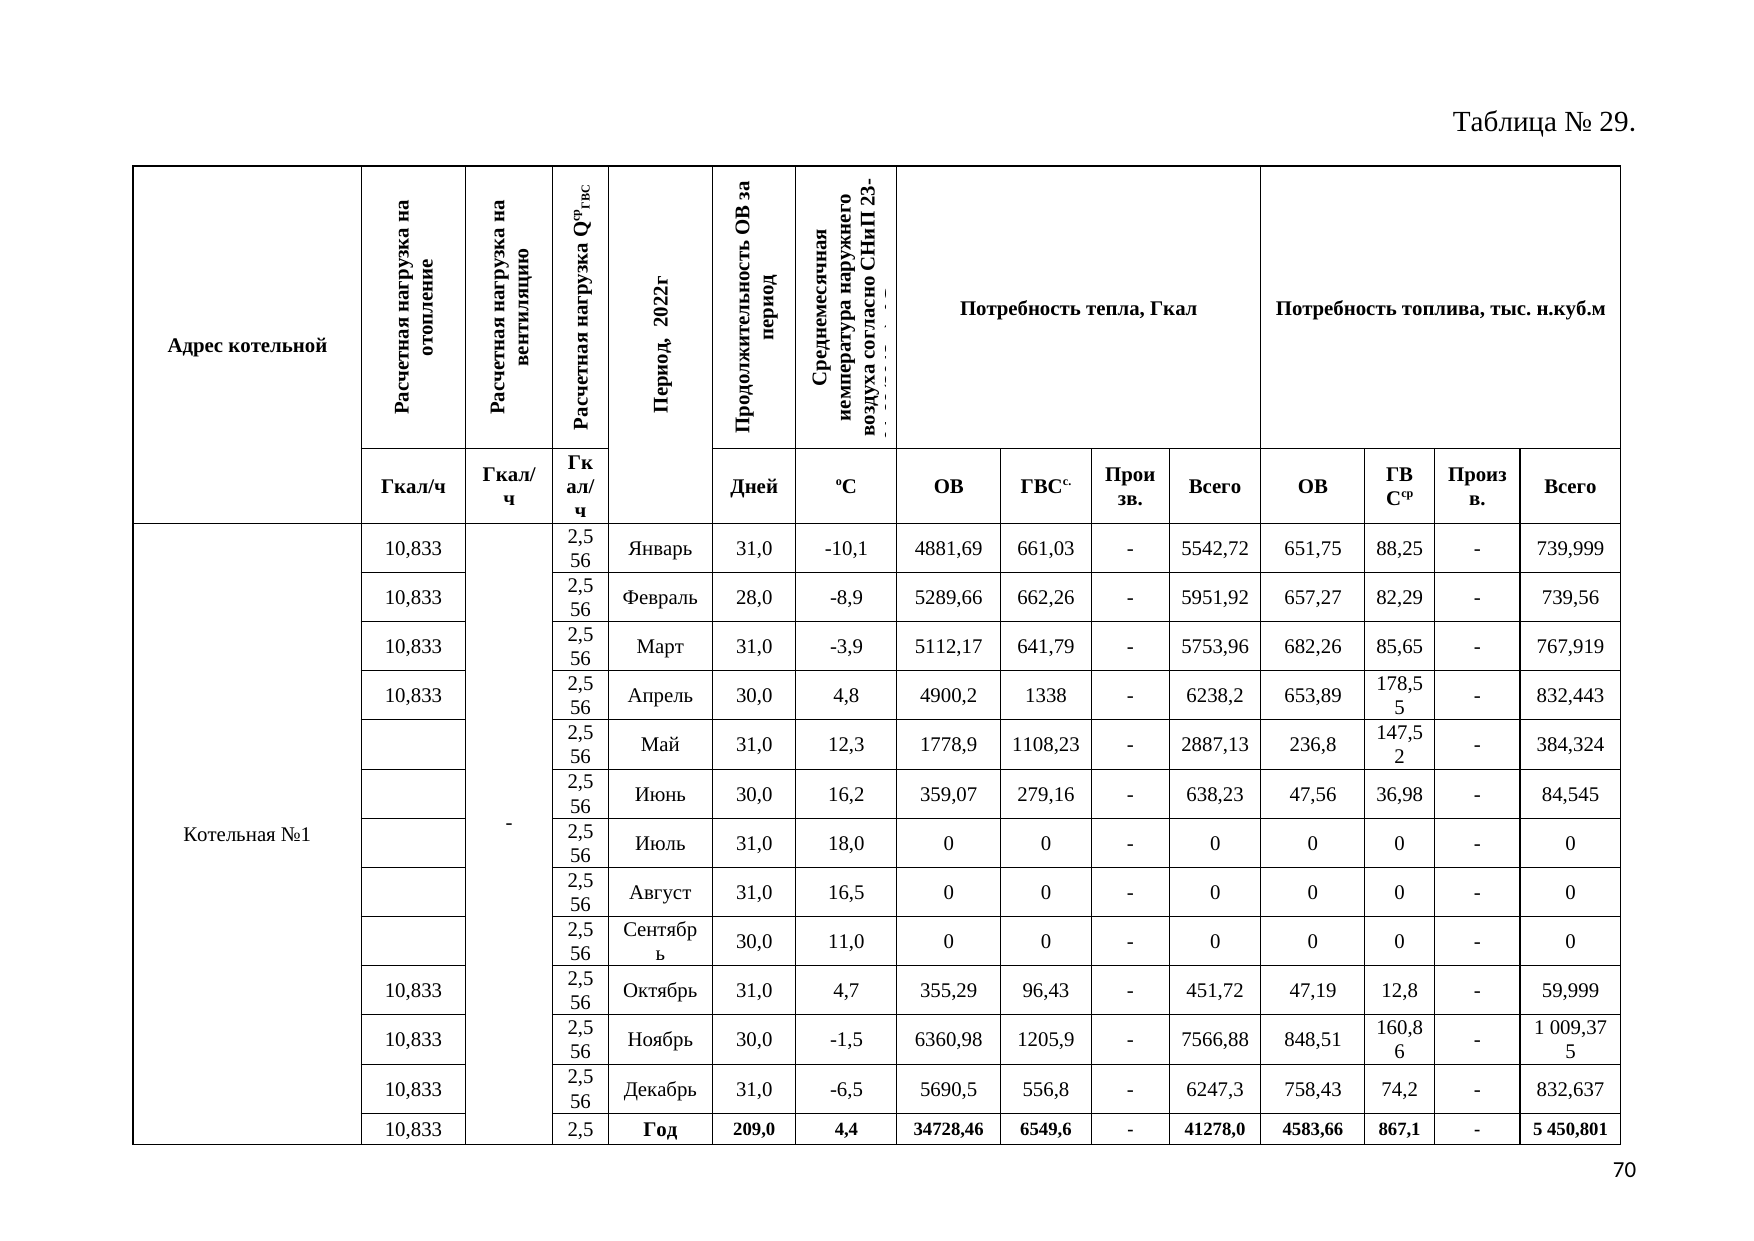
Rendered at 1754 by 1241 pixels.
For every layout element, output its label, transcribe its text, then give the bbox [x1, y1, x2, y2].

table_cell 74,2 [1365, 1065, 1434, 1113]
table_cell - [1435, 622, 1519, 670]
table_cell 0 [1521, 917, 1620, 965]
table_cell 147,52 [1365, 720, 1434, 768]
table_cell 2,556 [553, 671, 608, 719]
table_cell 1338 [1001, 671, 1091, 719]
table_cell 4881,69 [897, 524, 1000, 572]
table_cell - [1092, 1065, 1169, 1113]
table_cell 5951,92 [1170, 573, 1260, 621]
table_cell [362, 868, 465, 916]
table_cell Произв. [1435, 449, 1519, 523]
table_cell [362, 770, 465, 818]
table_cell - [1092, 819, 1169, 867]
table_cell 10,833 [362, 671, 465, 719]
text Таблица № 29. [231, 103, 1636, 139]
table_cell 5289,66 [897, 573, 1000, 621]
table_cell - [1435, 966, 1519, 1014]
table_cell 5753,96 [1170, 622, 1260, 670]
table_cell 0 [897, 819, 1000, 867]
table_header Потребность тепла, Гкал [897, 167, 1260, 448]
table_cell 6360,98 [897, 1015, 1000, 1063]
table_cell - [1435, 1065, 1519, 1113]
table_cell 451,72 [1170, 966, 1260, 1014]
table_cell 4583,66 [1261, 1114, 1364, 1144]
table_cell 16,2 [796, 770, 896, 818]
table_cell 31,0 [713, 622, 795, 670]
table_cell 682,26 [1261, 622, 1364, 670]
table_cell 6238,2 [1170, 671, 1260, 719]
table_cell 2,556 [553, 770, 608, 818]
table_cell 0 [1170, 917, 1260, 965]
table_cell 359,07 [897, 770, 1000, 818]
table_cell 31,0 [713, 868, 795, 916]
table_cell Всего [1170, 449, 1260, 523]
table_cell 739,999 [1521, 524, 1620, 572]
table_cell 31,0 [713, 720, 795, 768]
table_cell 638,23 [1170, 770, 1260, 818]
table_cell 384,324 [1521, 720, 1620, 768]
table_cell - [1092, 524, 1169, 572]
table_cell 5112,17 [897, 622, 1000, 670]
table_cell [362, 917, 465, 965]
table_cell 5690,5 [897, 1065, 1000, 1113]
table_cell - [1092, 770, 1169, 818]
table_cell 556,8 [1001, 1065, 1091, 1113]
table_cell 2,556 [553, 819, 608, 867]
table_cell 2,556 [553, 868, 608, 916]
table_cell Февраль [609, 573, 712, 621]
table_cell 30,0 [713, 917, 795, 965]
table_cell - [1435, 573, 1519, 621]
table_cell 5 450,801 [1521, 1114, 1620, 1144]
table_cell ОВ [1261, 449, 1364, 523]
table_header Период, 2022г [609, 167, 712, 523]
table_cell Произв. [1092, 449, 1169, 523]
table_cell 2,556 [553, 524, 608, 572]
table_cell 47,56 [1261, 770, 1364, 818]
table_cell 2,556 [553, 622, 608, 670]
table_cell Гкал/ч [362, 449, 465, 523]
table_cell ОВ [897, 449, 1000, 523]
table_cell 0 [1170, 819, 1260, 867]
table_cell - [466, 524, 552, 1144]
table_cell - [1092, 917, 1169, 965]
table_cell 10,833 [362, 966, 465, 1014]
table_cell 0 [1521, 819, 1620, 867]
table_header Среднемесячная иемпература наружнего воздуха согласно СНиП 23-01-99(2012г.), °С принимаем по г.Калуга [796, 167, 896, 448]
table_cell 2,556 [553, 1015, 608, 1063]
table_cell 59,999 [1521, 966, 1620, 1014]
table_cell [362, 819, 465, 867]
table_cell 1778,9 [897, 720, 1000, 768]
table_cell 82,29 [1365, 573, 1434, 621]
table_cell Декабрь [609, 1065, 712, 1113]
table_cell 18,0 [796, 819, 896, 867]
table_cell 651,75 [1261, 524, 1364, 572]
table_cell 10,833 [362, 524, 465, 572]
table_cell 0 [1521, 868, 1620, 916]
table_cell 30,0 [713, 671, 795, 719]
table_cell Июнь [609, 770, 712, 818]
table_cell 11,0 [796, 917, 896, 965]
table_cell - [1435, 868, 1519, 916]
table_header Адрес котельной [134, 167, 361, 523]
table_cell 88,25 [1365, 524, 1434, 572]
table_cell ГВСср [1365, 449, 1434, 523]
table_cell 236,8 [1261, 720, 1364, 768]
table_cell 31,0 [713, 966, 795, 1014]
table_cell - [1092, 671, 1169, 719]
table_cell 2,556 [553, 917, 608, 965]
table_cell 209,0 [713, 1114, 795, 1144]
table_cell ГВСс. [1001, 449, 1091, 523]
table_cell - [1092, 573, 1169, 621]
table_cell 2887,13 [1170, 720, 1260, 768]
table_cell 0 [1001, 917, 1091, 965]
table_cell 2,556 [553, 720, 608, 768]
table_cell 832,443 [1521, 671, 1620, 719]
table_cell 10,833 [362, 622, 465, 670]
table_cell - [1435, 1114, 1519, 1144]
table_cell 12,3 [796, 720, 896, 768]
table_cell Год [609, 1114, 712, 1144]
table_cell 10,833 [362, 573, 465, 621]
table_cell 1205,9 [1001, 1015, 1091, 1063]
table_cell 0 [1365, 819, 1434, 867]
table_cell Август [609, 868, 712, 916]
table_cell Ноябрь [609, 1015, 712, 1063]
table_cell Всего [1521, 449, 1620, 523]
table_cell 31,0 [713, 819, 795, 867]
table_cell 2,556 [553, 1114, 608, 1144]
table_cell 96,43 [1001, 966, 1091, 1014]
table_cell -6,5 [796, 1065, 896, 1113]
table_cell 31,0 [713, 1065, 795, 1113]
table_header Расчетная нагрузка QсрГВС [553, 167, 608, 448]
table_cell Октябрь [609, 966, 712, 1014]
table_cell 12,8 [1365, 966, 1434, 1014]
table_cell -8,9 [796, 573, 896, 621]
table_cell - [1435, 524, 1519, 572]
table_header Продолжительность ОВ за период [713, 167, 795, 448]
table_cell 4900,2 [897, 671, 1000, 719]
table_cell 848,51 [1261, 1015, 1364, 1063]
table_header Потребность топлива, тыс. н.куб.м [1261, 167, 1620, 448]
table_cell 1108,23 [1001, 720, 1091, 768]
table_cell 0 [1001, 819, 1091, 867]
table_cell 0 [1261, 868, 1364, 916]
table_cell 662,26 [1001, 573, 1091, 621]
table_cell 5542,72 [1170, 524, 1260, 572]
table_cell 832,637 [1521, 1065, 1620, 1113]
table_cell 84,545 [1521, 770, 1620, 818]
table_header Расчетная нагрузка на вентиляцию [466, 167, 552, 448]
table_cell - [1435, 671, 1519, 719]
table_cell 355,29 [897, 966, 1000, 1014]
table_cell Июль [609, 819, 712, 867]
table_cell 0 [897, 917, 1000, 965]
table_cell - [1092, 868, 1169, 916]
table_cell -3,9 [796, 622, 896, 670]
table_cell -1,5 [796, 1015, 896, 1063]
table_cell 7566,88 [1170, 1015, 1260, 1063]
table_cell 641,79 [1001, 622, 1091, 670]
table_cell 4,4 [796, 1114, 896, 1144]
table_cell 160,86 [1365, 1015, 1434, 1063]
table_cell - [1435, 770, 1519, 818]
table_cell 31,0 [713, 524, 795, 572]
table_cell 767,919 [1521, 622, 1620, 670]
table_cell 0 [1365, 868, 1434, 916]
table_cell 30,0 [713, 1015, 795, 1063]
table_cell - [1435, 1015, 1519, 1063]
table_cell - [1092, 622, 1169, 670]
table_cell 867,14 [1365, 1114, 1434, 1144]
table_cell 4,8 [796, 671, 896, 719]
table_cell 0 [897, 868, 1000, 916]
table_cell [362, 720, 465, 768]
table_cell 653,89 [1261, 671, 1364, 719]
table_cell Март [609, 622, 712, 670]
table_cell - [1435, 720, 1519, 768]
table_cell 0 [1261, 917, 1364, 965]
table_cell 4,7 [796, 966, 896, 1014]
table_cell - [1092, 966, 1169, 1014]
table_cell Сентябрь [609, 917, 712, 965]
table_cell 16,5 [796, 868, 896, 916]
table_cell Гкал/ч [466, 449, 552, 523]
table_cell 739,56 [1521, 573, 1620, 621]
table_cell 28,0 [713, 573, 795, 621]
table_cell 178,55 [1365, 671, 1434, 719]
table_cell 41278,06 [1170, 1114, 1260, 1144]
table_cell - [1435, 819, 1519, 867]
table_cell 6247,3 [1170, 1065, 1260, 1113]
table_cell - [1435, 917, 1519, 965]
table_cell 30,0 [713, 770, 795, 818]
table_cell Январь [609, 524, 712, 572]
table_cell - [1092, 1015, 1169, 1063]
table_cell Апрель [609, 671, 712, 719]
table_cell 0 [1001, 868, 1091, 916]
table_header Расчетная нагрузка на отопление [362, 167, 465, 448]
table_cell 2,556 [553, 1065, 608, 1113]
table_cell 36,98 [1365, 770, 1434, 818]
table_cell 758,43 [1261, 1065, 1364, 1113]
table_cell Май [609, 720, 712, 768]
table_cell 47,19 [1261, 966, 1364, 1014]
table_cell 10,833 [362, 1114, 465, 1144]
table_cell 279,16 [1001, 770, 1091, 818]
table_cell 0 [1365, 917, 1434, 965]
table_cell 10,833 [362, 1065, 465, 1113]
table_cell 661,03 [1001, 524, 1091, 572]
table_cell - [1092, 720, 1169, 768]
table_cell 10,833 [362, 1015, 465, 1063]
table_cell -10,1 [796, 524, 896, 572]
table_cell - [1092, 1114, 1169, 1144]
table_cell 0 [1170, 868, 1260, 916]
table_cell оС [796, 449, 896, 523]
table_cell Гкал/ч [553, 449, 608, 523]
table_cell 2,556 [553, 966, 608, 1014]
table_cell 0 [1261, 819, 1364, 867]
table_cell Котельная №1 [134, 524, 361, 1144]
table_cell 2,556 [553, 573, 608, 621]
table_cell 657,27 [1261, 573, 1364, 621]
table_cell 1 009,375 [1521, 1015, 1620, 1063]
table_cell Дней [713, 449, 795, 523]
table_cell 6549,6 [1001, 1114, 1091, 1144]
table_cell 85,65 [1365, 622, 1434, 670]
table_cell 34728,46 [897, 1114, 1000, 1144]
